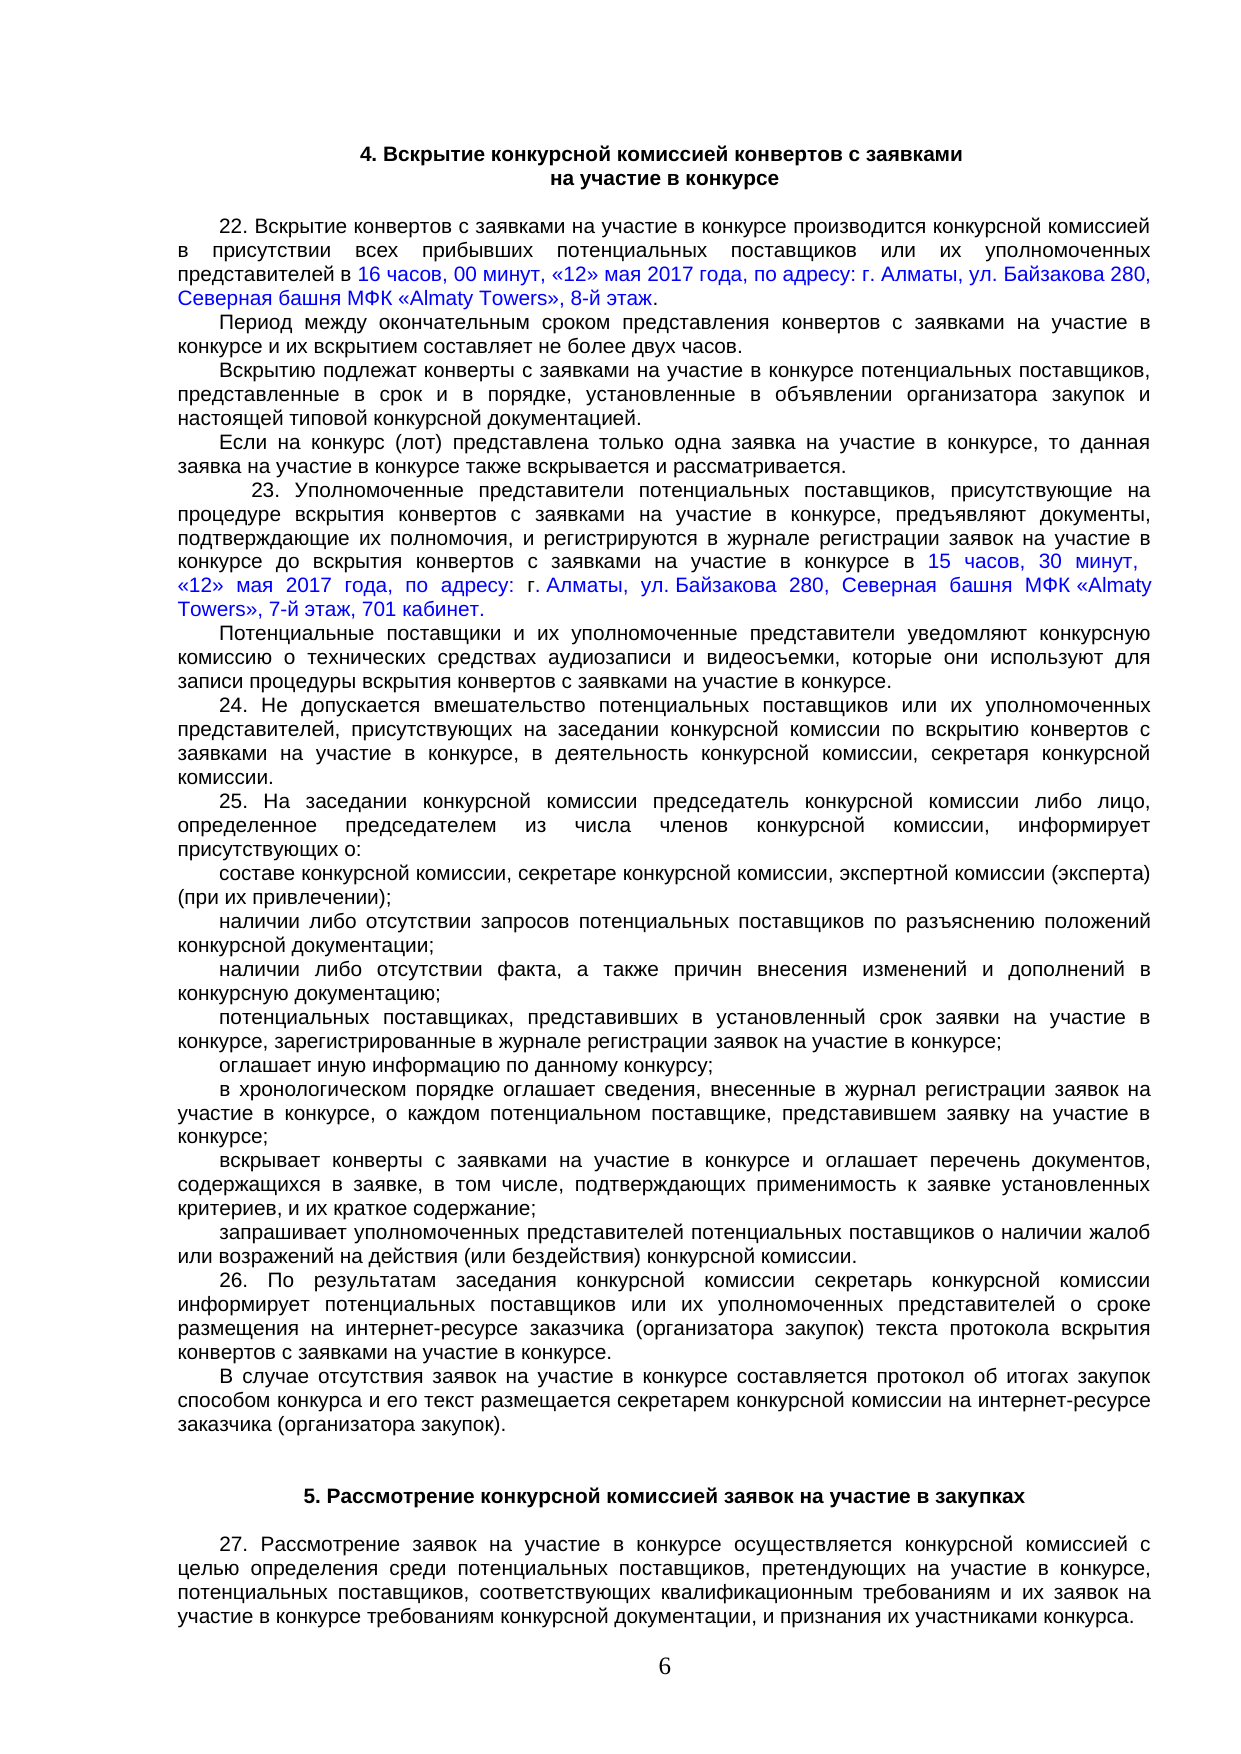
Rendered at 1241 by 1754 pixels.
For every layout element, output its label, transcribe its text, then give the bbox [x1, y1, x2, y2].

text 5. Рассмотрение конкурсной комиссией заявок на участие в закупках [177, 1484, 1152, 1508]
text 25. На заседании конкурсной комиссии председатель конкурсной комиссии либо лицо, определенное председателем из числа членов конкурсной комиссии, информирует присутствующих о: [177, 789, 1152, 861]
text 27. Рассмотрение заявок на участие в конкурсе осуществляется конкурсной комиссией с целью определения среди потенциальных поставщиков, претендующих на участие в конкурсе, потенциальных поставщиков, соответствующих квалификационным требованиям и их заявок на участие в конкурсе требованиям конкурсной документации, и признания их участниками конкурса. [177, 1532, 1152, 1627]
text В случае отсутствия заявок на участие в конкурсе составляется протокол об итогах закупок способом конкурса и его текст размещается секретарем конкурсной комиссии на интернет-ресурсе заказчика (организатора закупок). [177, 1364, 1152, 1436]
text 4. Вскрытие конкурсной комиссией конвертов с заявками на участие в конкурсе [177, 142, 1152, 190]
text 26. По результатам заседания конкурсной комиссии секретарь конкурсной комиссии информирует потенциальных поставщиков или их уполномоченных представителей о сроке размещения на интернет-ресурсе заказчика (организатора закупок) текста протокола вскрытия конвертов с заявками на участие в конкурсе. [177, 1268, 1152, 1364]
text 23. Уполномоченные представители потенциальных поставщиков, присутствующие на процедуре вскрытия конвертов с заявками на участие в конкурсе, предъявляют документы, подтверждающие их полномочия, и регистрируются в журнале регистрации заявок на участие в конкурсе до вскрытия конвертов с заявками на участие в конкурсе в 15 часов, 30 минут, «12» мая 2017 года, по адресу: г. Алматы, ул. Байзакова 280, Северная башня МФК «Almaty Towers», 7-й этаж, 701 кабинет. [177, 477, 1152, 621]
text запрашивает уполномоченных представителей потенциальных поставщиков о наличии жалоб или возражений на действия (или бездействия) конкурсной комиссии. [177, 1220, 1152, 1268]
text вскрывает конверты с заявками на участие в конкурсе и оглашает перечень документов, содержащихся в заявке, в том числе, подтверждающих применимость к заявке установленных критериев, и их краткое содержание; [177, 1148, 1152, 1220]
text Если на конкурс (лот) представлена только одна заявка на участие в конкурсе, то данная заявка на участие в конкурсе также вскрывается и рассматривается. [177, 429, 1152, 477]
text в хронологическом порядке оглашает сведения, внесенные в журнал регистрации заявок на участие в конкурсе, о каждом потенциальном поставщике, представившем заявку на участие в конкурсе; [177, 1076, 1152, 1148]
text наличии либо отсутствии факта, а также причин внесения изменений и дополнений в конкурсную документацию; [177, 957, 1152, 1004]
text оглашает иную информацию по данному конкурсу; [177, 1052, 1152, 1076]
text Вскрытию подлежат конверты с заявками на участие в конкурсе потенциальных поставщиков, представленные в срок и в порядке, установленные в объявлении организатора закупок и настоящей типовой конкурсной документацией. [177, 358, 1152, 429]
text потенциальных поставщиках, представивших в установленный срок заявки на участие в конкурсе, зарегистрированные в журнале регистрации заявок на участие в конкурсе; [177, 1004, 1152, 1052]
text составе конкурсной комиссии, секретаре конкурсной комиссии, экспертной комиссии (эксперта) (при их привлечении); [177, 861, 1152, 909]
text Потенциальные поставщики и их уполномоченные представители уведомляют конкурсную комиссию о технических средствах аудиозаписи и видеосъемки, которые они используют для записи процедуры вскрытия конвертов с заявками на участие в конкурсе. [177, 621, 1152, 693]
text 22. Вскрытие конвертов с заявками на участие в конкурсе производится конкурсной комиссией в присутствии всех прибывших потенциальных поставщиков или их уполномоченных представителей в 16 часов, 00 минут, «12» мая 2017 года, по адресу: г. Алматы, ул. Байзакова 280, Северная башня МФК «Almaty Towers», 8-й этаж. [177, 214, 1152, 310]
text Период между окончательным сроком представления конвертов с заявками на участие в конкурсе и их вскрытием составляет не более двух часов. [177, 310, 1152, 358]
text 24. Не допускается вмешательство потенциальных поставщиков или их уполномоченных представителей, присутствующих на заседании конкурсной комиссии по вскрытию конвертов с заявками на участие в конкурсе, в деятельность конкурсной комиссии, секретаря конкурсной комиссии. [177, 693, 1152, 789]
text наличии либо отсутствии запросов потенциальных поставщиков по разъяснению положений конкурсной документации; [177, 909, 1152, 957]
